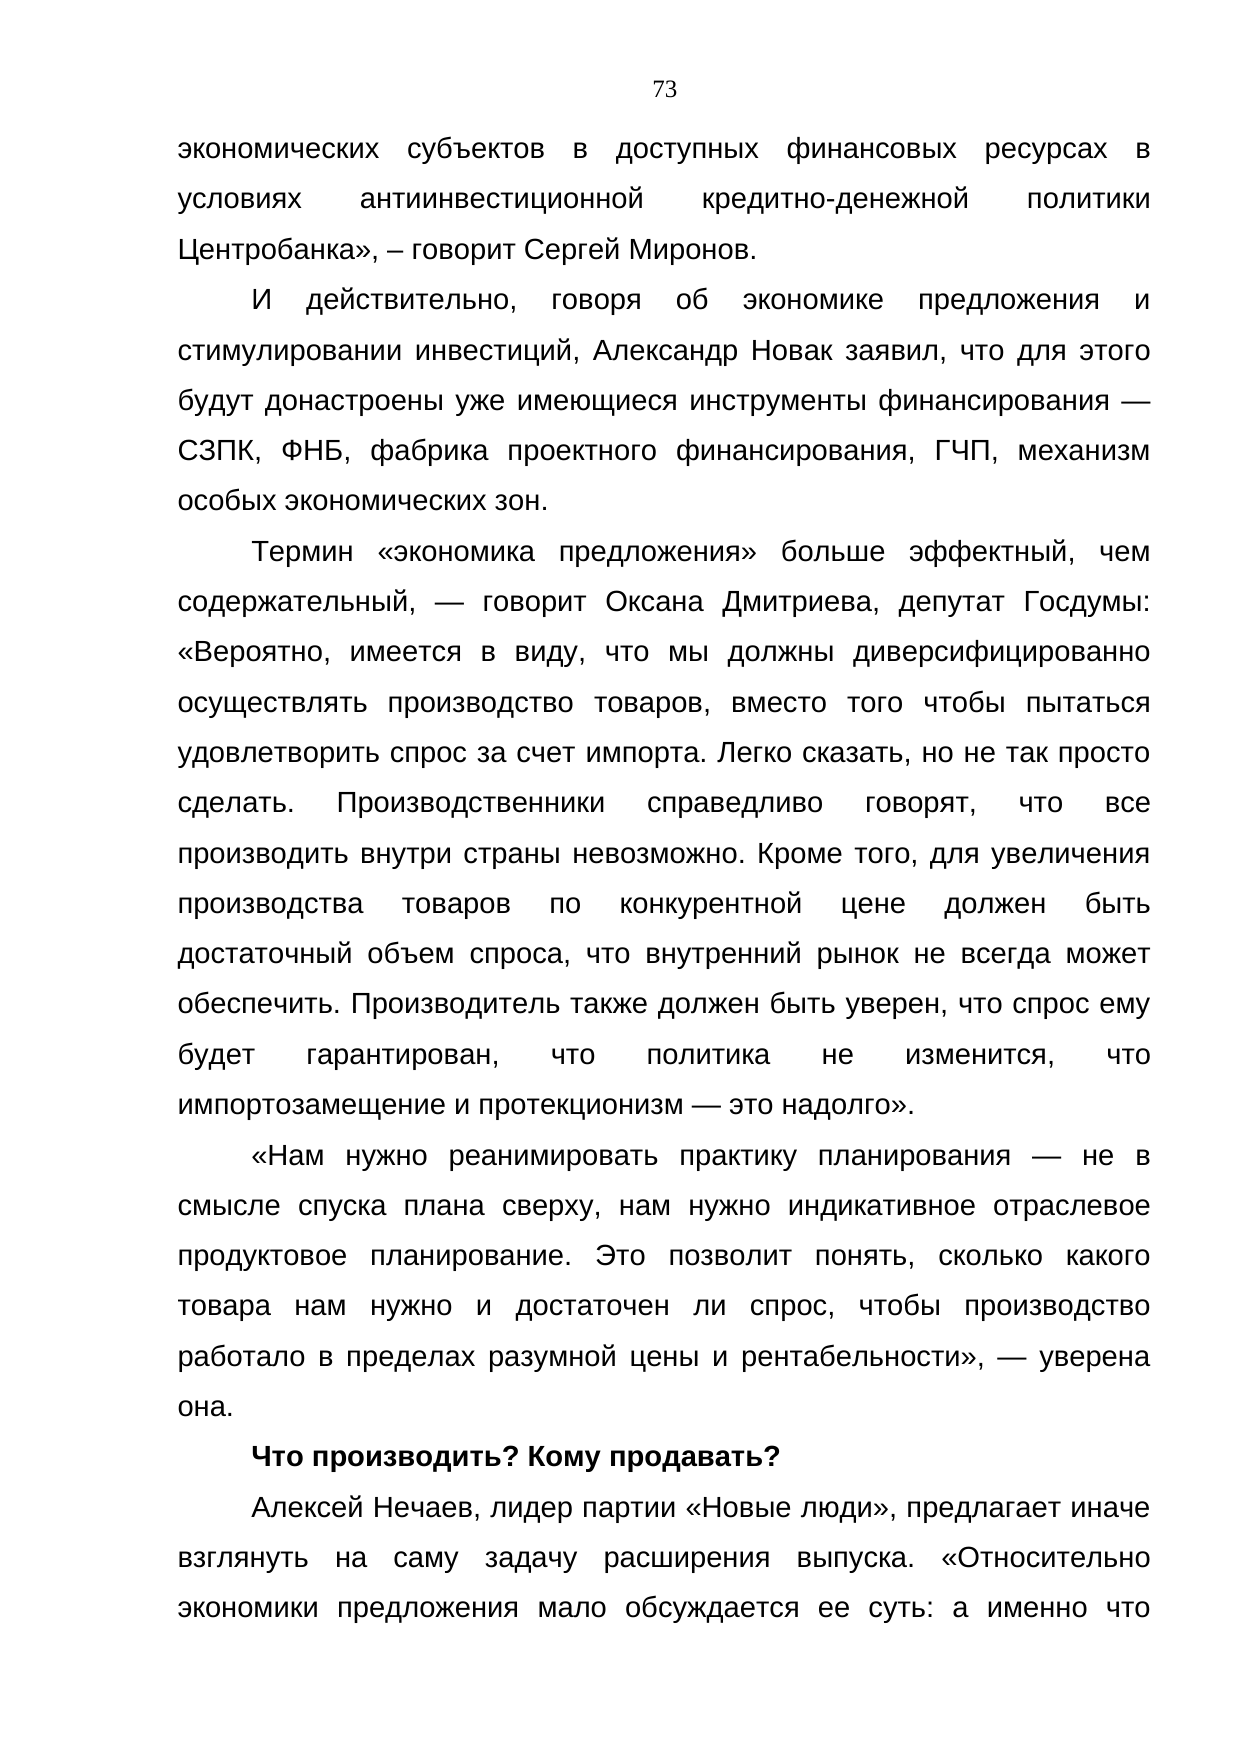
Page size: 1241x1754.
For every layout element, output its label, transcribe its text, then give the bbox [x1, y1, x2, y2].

text Что производить? Кому продавать? [177, 1439, 1152, 1473]
text Термин «экономика предложения» больше эффектный, чем содержательный, — говорит Оксана Дмитриева, депутат Госдумы: «Вероятно, имеется в виду, что мы должны диверсифицированно осуществлять производство товаров, вместо того чтобы пытаться удовлетворить спрос за счет импорта. Легко сказать, но не так просто сделать. Производственники справедливо говорят, что все производить внутри страны невозможно. Кроме того, для увеличения производства товаров по конкурентной цене должен быть достаточный объем спроса, что внутренний рынок не всегда может обеспечить. Производитель также должен быть уверен, что спрос ему будет гарантирован, что политика не изменится, что импортозамещение и протекционизм ― это надолго». [177, 534, 1152, 1121]
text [177, 131, 1152, 265]
text И действительно, говоря об экономике предложения и стимулировании инвестиций, Александр Новак заявил, что для этого будут донастроены уже имеющиеся инструменты финансирования — СЗПК, ФНБ, фабрика проектного финансирования, ГЧП, механизм особых экономических зон. [177, 282, 1152, 517]
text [177, 1490, 1152, 1624]
text «Нам нужно реанимировать практику планирования ― не в смысле спуска плана сверху, нам нужно индикативное отраслевое продуктовое планирование. Это позволит понять, сколько какого товара нам нужно и достаточен ли спрос, чтобы производство работало в пределах разумной цены и рентабельности», — уверена она. [177, 1137, 1152, 1423]
